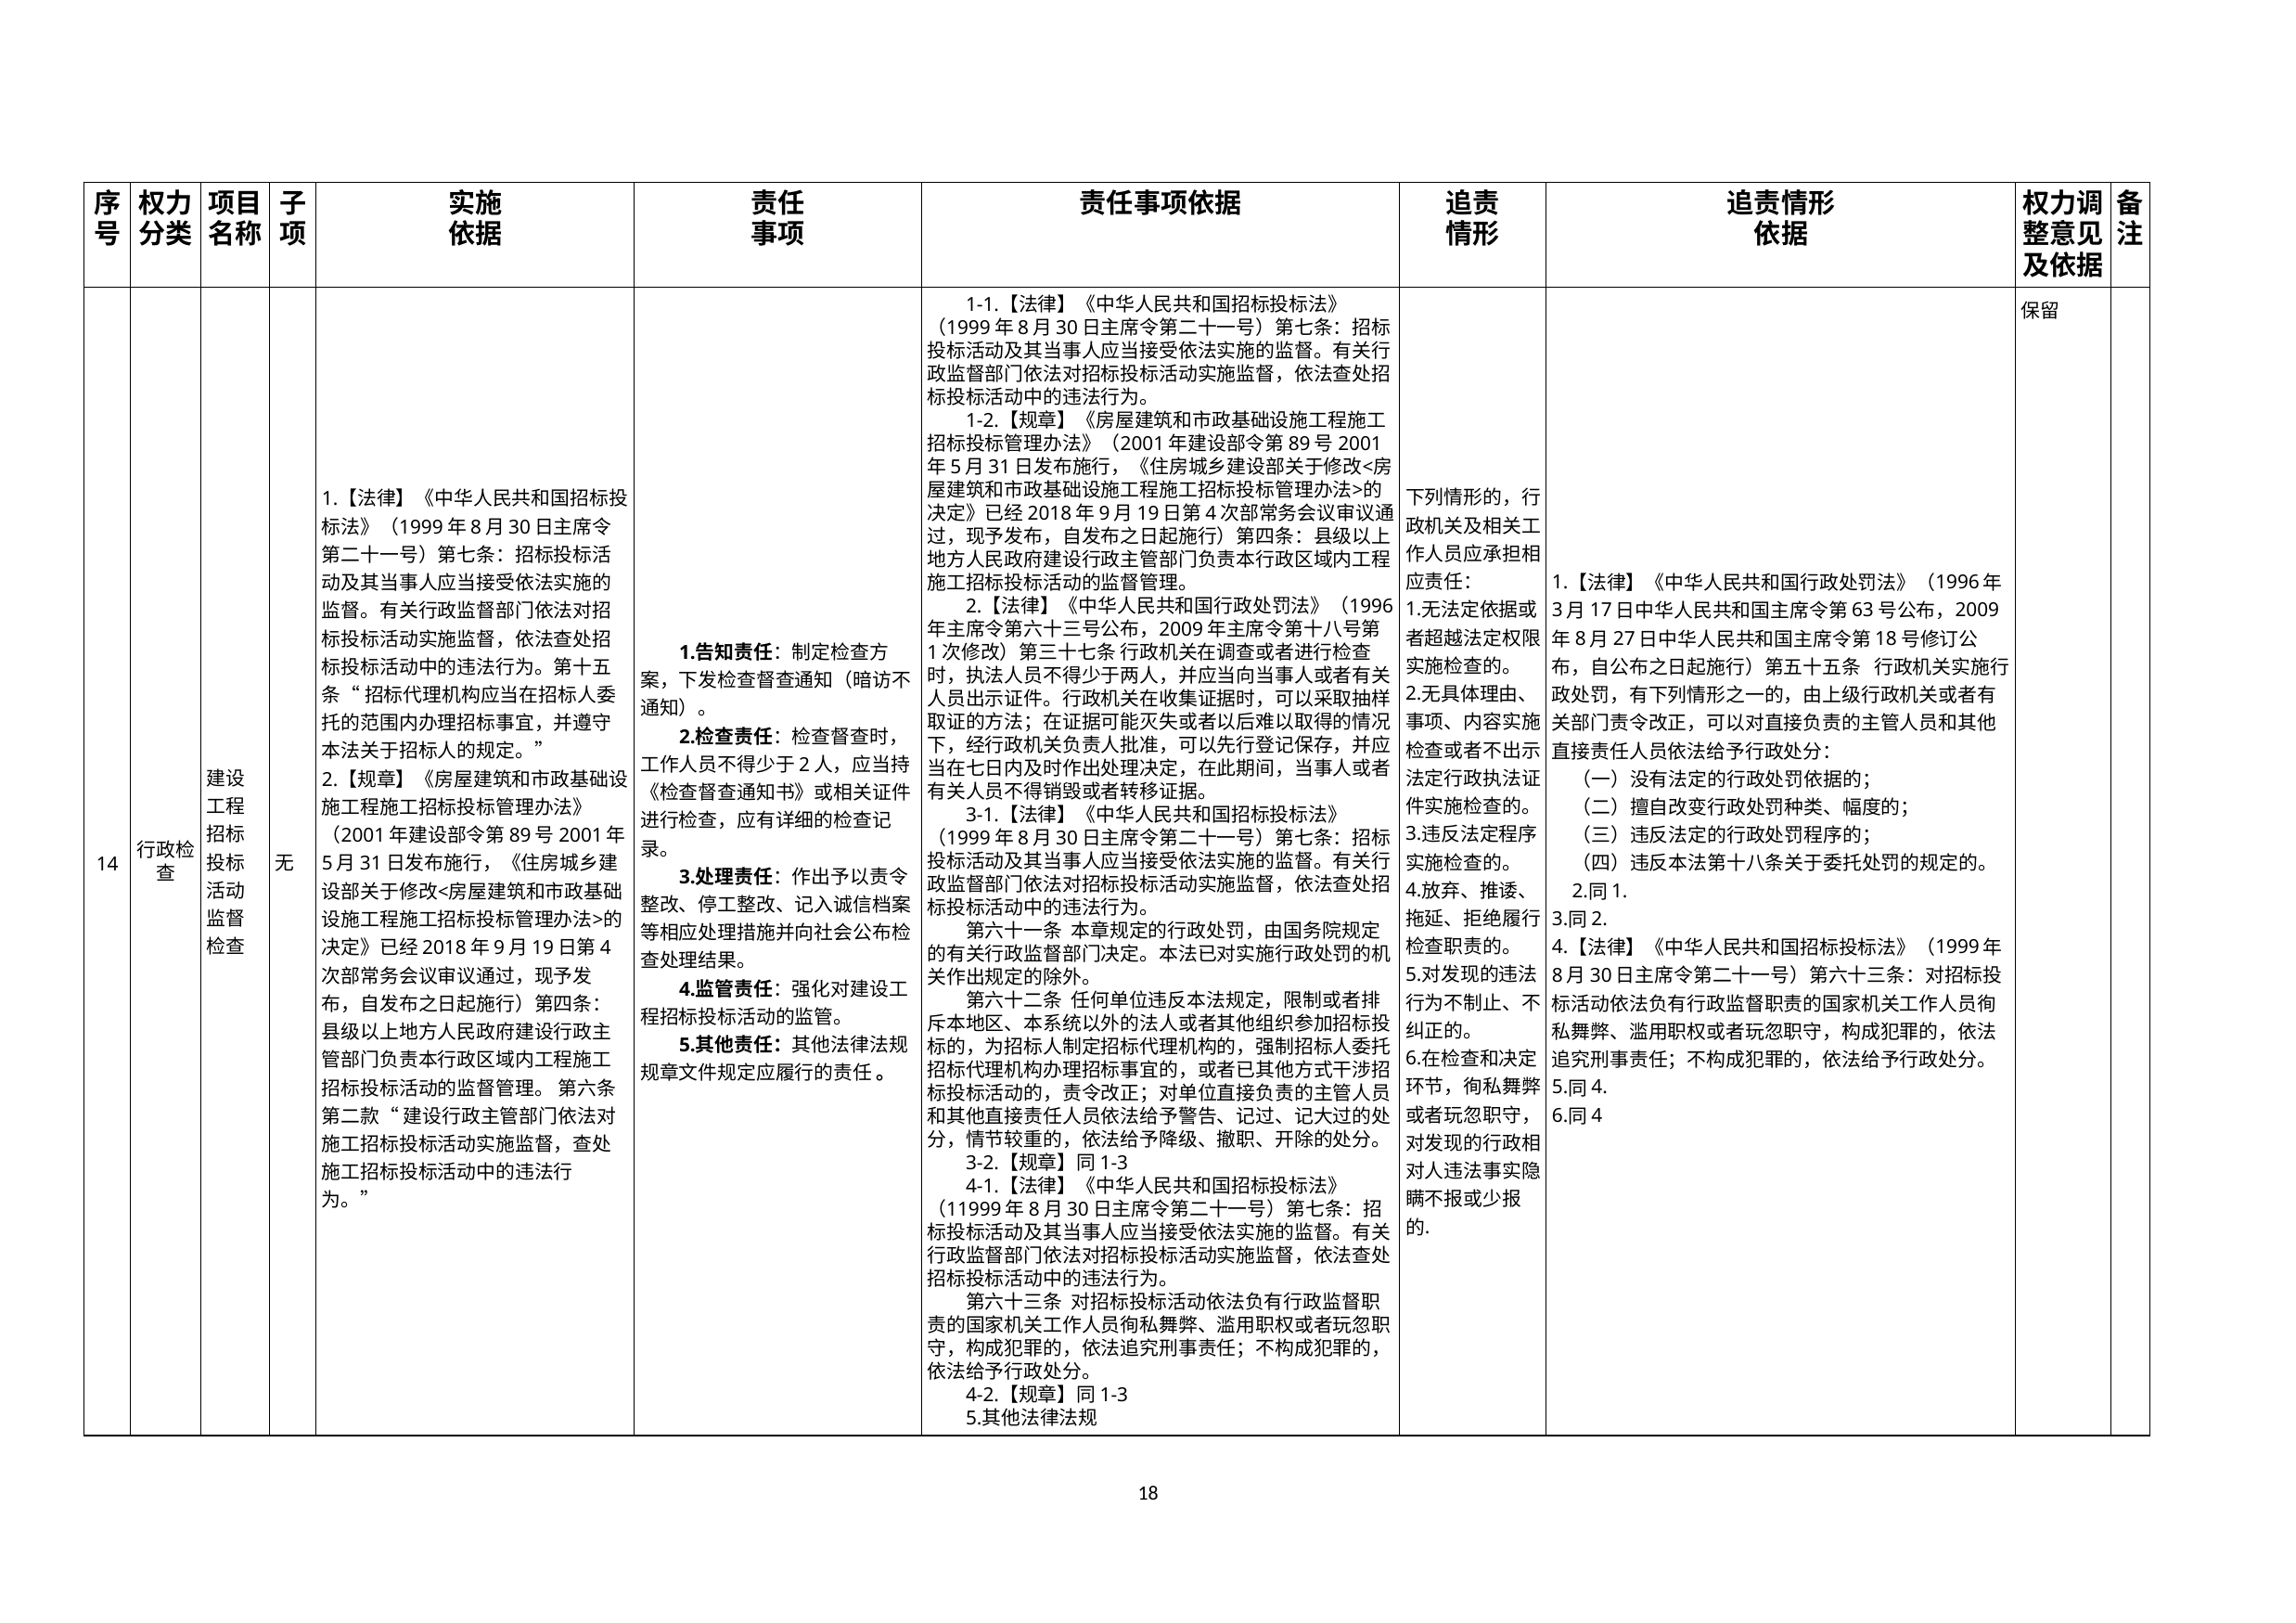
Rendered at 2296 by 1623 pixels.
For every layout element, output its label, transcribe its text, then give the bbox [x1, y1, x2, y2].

table_header 责任事项依据 [922, 183, 1399, 286]
table_header 追责情形 依据 [1546, 183, 2015, 286]
table_header 权力 分类 [131, 183, 200, 286]
table_cell 14 [84, 288, 130, 1435]
table_cell 建设工程招标投标活动监督检查 [201, 288, 269, 1435]
table_cell 1.告知责任：制定检查方案，下发检查督查通知（暗访不通知）。 2.检查责任：检查督查时，工作人员不得少于2人，应当持《检查督查通知书》或相关证件进行检查，应有详细的检查记录。 3.处理责任：作出予以责令整改、停工整改、记入诚信档案等相应处理措施并向社会公布检查处理结果。 4.监管责任：强化对建设工程招标投标活动的监管。 5.其他责任：其他法律法规规章文件规定应履行的责任 。 [635, 288, 921, 1435]
table_cell 1.【法律】《中华人民共和国行政处罚法》（1996年3月17日中华人民共和国主席令第63号公布，2009年8月27日中华人民共和国主席令第18号修订公布，自公布之日起施行）第五十五条 行政机关实施行政处罚，有下列情形之一的，由上级行政机关或者有关部门责令改正，可以对直接负责的主管人员和其他直接责任人员依法给予行政处分： （一）没有法定的行政处罚依据的； （二）擅自改变行政处罚种类、幅度的； （三）违反法定的行政处罚程序的； （四）违反本法第十八条关于委托处罚的规定的。 2.同1. 3.同2. 4.【法律】《中华人民共和国招标投标法》（1999年8月30日主席令第二十一号）第六十三条：对招标投标活动依法负有行政监督职责的国家机关工作人员徇私舞弊、滥用职权或者玩忽职守，构成犯罪的，依法追究刑事责任；不构成犯罪的，依法给予行政处分。 5.同4. 6.同4 [1546, 288, 2015, 1435]
table_cell 1-1.【法律】《中华人民共和国招标投标法》（1999年8月30日主席令第二十一号）第七条：招标投标活动及其当事人应当接受依法实施的监督。有关行政监督部门依法对招标投标活动实施监督，依法查处招标投标活动中的违法行为。 1-2.【规章】《房屋建筑和市政基础设施工程施工招标投标管理办法》（2001年建设部令第89号 2001年5月31日发布施行，《住房城乡建设部关于修改<房屋建筑和市政基础设施工程施工招标投标管理办法>的决定》已经2018年9月19日第4次部常务会议审议通过，现予发布，自发布之日起施行）第四条：县级以上地方人民政府建设行政主管部门负责本行政区域内工程施工招标投标活动的监督管理。 2.【法律】《中华人民共和国行政处罚法》（1996年主席令第六十三号公布，2009年主席令第十八号第1次修改）第三十七条 行政机关在调查或者进行检查时，执法人员不得少于两人，并应当向当事人或者有关人员出示证件。行政机关在收集证据时，可以采取抽样取证的方法；在证据可能灭失或者以后难以取得的情况下，经行政机关负责人批准，可以先行登记保存，并应当在七日内及时作出处理决定，在此期间，当事人或者有关人员不得销毁或者转移证据。 3-1.【法律】《中华人民共和国招标投标法》（1999年8月30日主席令第二十一号）第七条：招标投标活动及其当事人应当接受依法实施的监督。有关行政监督部门依法对招标投标活动实施监督，依法查处招标投标活动中的违法行为。 第六十一条 本章规定的行政处罚，由国务院规定的有关行政监督部门决定。本法已对实施行政处罚的机关作出规定的除外。 第六十二条 任何单位违反本法规定，限制或者排斥本地区、本系统以外的法人或者其他组织参加招标投标的，为招标人制定招标代理机构的，强制招标人委托招标代理机构办理招标事宜的，或者已其他方式干涉招标投标活动的，责令改正；对单位直接负责的主管人员和其他直接责任人员依法给予警告、记过、记大过的处分，情节较重的，依法给予降级、撤职、开除的处分。 3-2.【规章】同1-3 4-1.【法律】《中华人民共和国招标投标法》（11999年8月30日主席令第二十一号）第七条：招标投标活动及其当事人应当接受依法实施的监督。有关行政监督部门依法对招标投标活动实施监督，依法查处招标投标活动中的违法行为。 第六十三条 对招标投标活动依法负有行政监督职责的国家机关工作人员徇私舞弊、滥用职权或者玩忽职守，构成犯罪的，依法追究刑事责任；不构成犯罪的，依法给予行政处分。 4-2.【规章】同1-3 5.其他法律法规 [922, 288, 1399, 1435]
table_header 序 号 [84, 183, 130, 286]
table_cell [2111, 288, 2149, 1435]
table_header 实施 依据 [316, 183, 634, 286]
table_header 责任 事项 [635, 183, 921, 286]
table_header 权力调整意见 及依据 [2016, 183, 2110, 286]
table_cell 1.【法律】《中华人民共和国招标投标法》（1999年8月30日主席令第二十一号）第七条：招标投标活动及其当事人应当接受依法实施的监督。有关行政监督部门依法对招标投标活动实施监督，依法查处招标投标活动中的违法行为。第十五条“ 招标代理机构应当在招标人委托的范围内办理招标事宜，并遵守本法关于招标人的规定。” 2.【规章】《房屋建筑和市政基础设施工程施工招标投标管理办法》（2001年建设部令第89号 2001年5月31日发布施行，《住房城乡建设部关于修改<房屋建筑和市政基础设施工程施工招标投标管理办法>的决定》已经2018年9月19日第4次部常务会议审议通过，现予发布，自发布之日起施行）第四条：县级以上地方人民政府建设行政主管部门负责本行政区域内工程施工招标投标活动的监督管理。 第六条第二款“ 建设行政主管部门依法对施工招标投标活动实施监督，查处施工招标投标活动中的违法行为。” [316, 288, 634, 1435]
table_header 项目 名称 [201, 183, 269, 286]
table_header 子 项 [270, 183, 315, 286]
table_cell 保留 [2016, 288, 2110, 1435]
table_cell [1400, 288, 1546, 1435]
table_header 追责 情形 [1400, 183, 1546, 286]
table_cell 行政检查 [131, 288, 200, 1435]
table_header 备 注 [2111, 183, 2149, 286]
table_cell 无 [270, 288, 315, 1435]
